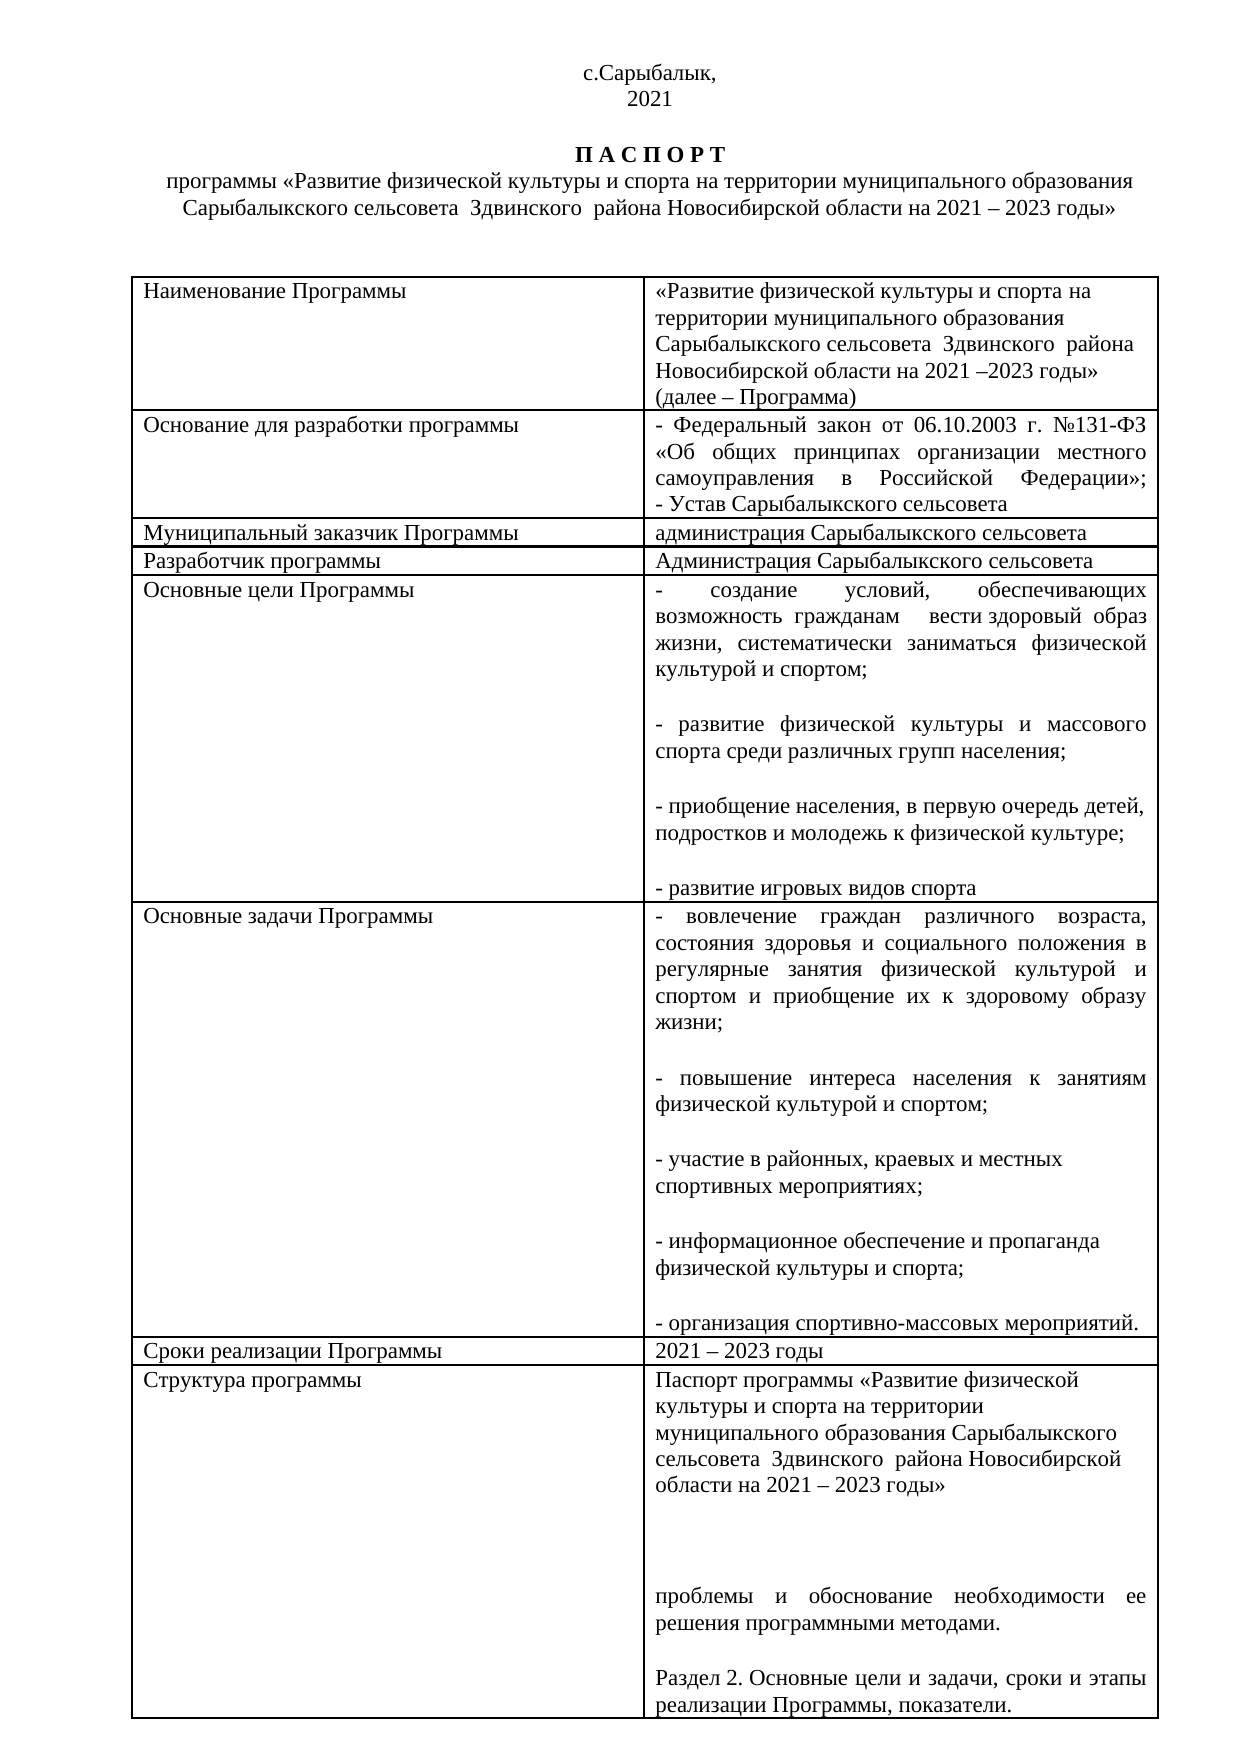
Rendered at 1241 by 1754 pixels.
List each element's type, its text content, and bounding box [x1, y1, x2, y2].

table_cell Основание для разработки программы [133, 411, 643, 517]
table_cell администрация Сарыбалыкского сельсовета [645, 519, 1157, 545]
table_cell Сроки реализации Программы [133, 1338, 643, 1364]
table_cell Основные задачи Программы [133, 903, 643, 1336]
text с.Сарыбалык, 2021 [133, 59, 1167, 112]
table_header Наименование Программы [133, 278, 643, 409]
table_cell - вовлечение граждан различного возраста, состояния здоровья и социального положения в регулярные занятия физической культурой и спортом и приобщение их к здоровому образу жизни; - повышение интереса населения к занятиям физической культурой и спортом; - участие в районных, краевых и местных спортивных мероприятиях; - информационное обеспечение и пропаганда физической культуры и спорта; - организация спортивно-массовых мероприятий. [645, 903, 1157, 1336]
table_cell 2021 – 2023 годы [645, 1338, 1157, 1364]
table_cell - создание условий, обеспечивающих возможность гражданам вести здоровый образ жизни, систематически заниматься физической культурой и спортом; - развитие физической культуры и массового спорта среди различных групп населения; - приобщение населения, в первую очередь детей, подростков и молодежь к физической культуре; - развитие игровых видов спорта [645, 576, 1157, 901]
table_cell Структура программы [133, 1366, 643, 1717]
text П А С П О Р Т программы «Развитие физической культуры и спорта на территории муниципального образования Сарыбалыкского сельсовета Здвинского района Новосибирской области на 2021 – 2023 годы» [133, 141, 1167, 220]
table_cell Разработчик программы [133, 548, 643, 574]
table_cell Муниципальный заказчик Программы [133, 519, 643, 545]
table_cell Основные цели Программы [133, 576, 643, 901]
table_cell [645, 1366, 1157, 1717]
table_cell Администрация Сарыбалыкского сельсовета [645, 548, 1157, 574]
table_header «Развитие физической культуры и спорта на территории муниципального образования Сарыбалыкского сельсовета Здвинского района Новосибирской области на 2021 –2023 годы» (далее – Программа) [645, 278, 1157, 409]
table_cell - Федеральный закон от 06.10.2003 г. №131-ФЗ «Об общих принципах организации местного самоуправления в Российской Федерации»; - Устав Сарыбалыкского сельсовета [645, 411, 1157, 517]
